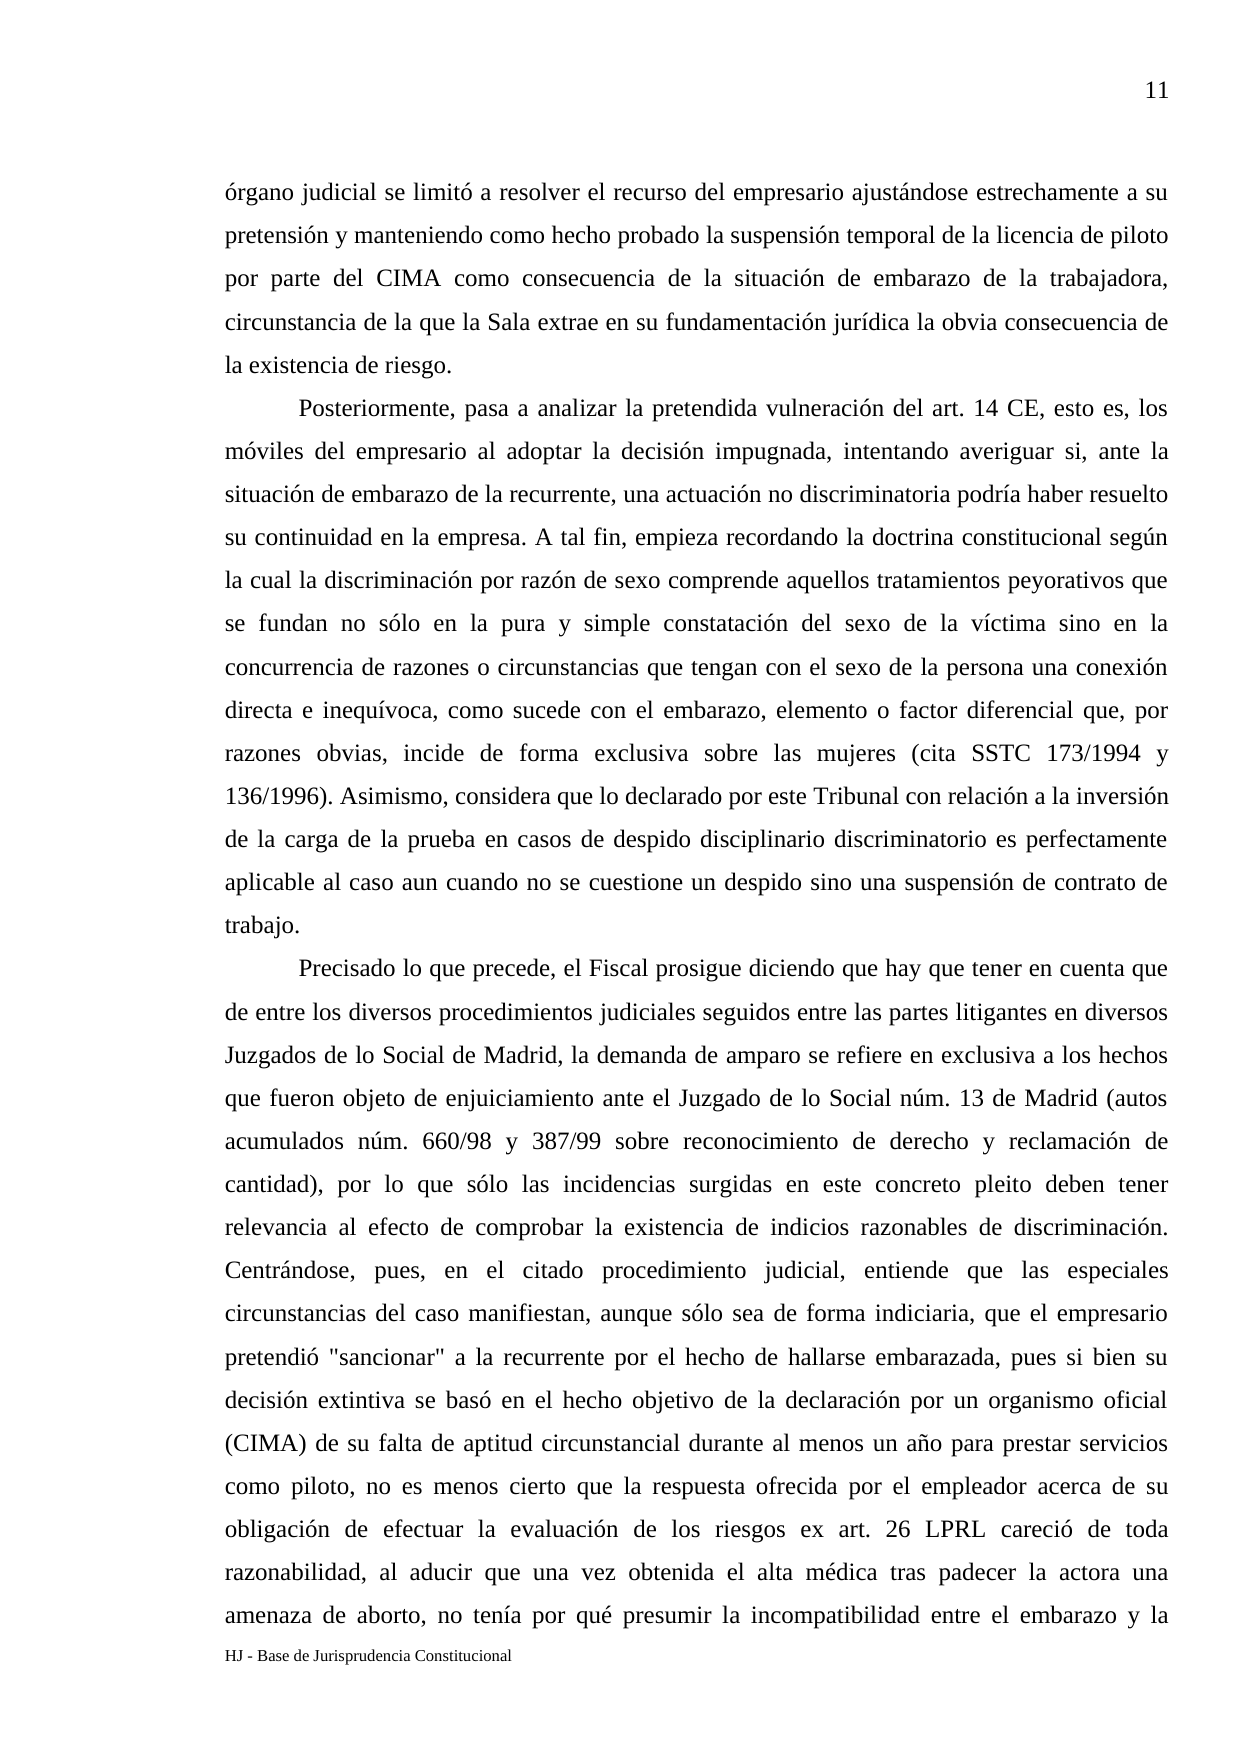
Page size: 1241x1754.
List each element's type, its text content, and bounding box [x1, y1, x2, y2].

text Posteriormente, pasa a analizar la pretendida vulneración del art. 14 CE, esto es, los móviles del empresario al adoptar la decisión impugnada, intentando averiguar si, ante la situación de embarazo de la recurrente, una actuación no discriminatoria podría haber resuelto su continuidad en la empresa. A tal fin, empieza recordando la doctrina constitucional según la cual la discriminación por razón de sexo comprende aquellos tratamientos peyorativos que se fundan no sólo en la pura y simple constatación del sexo de la víctima sino en la concurrencia de razones o circunstancias que tengan con el sexo de la persona una conexión directa e inequívoca, como sucede con el embarazo, elemento o factor diferencial que, por razones obvias, incide de forma exclusiva sobre las mujeres (cita SSTC 173/1994 y 136/1996). Asimismo, considera que lo declarado por este Tribunal con relación a la inversión de la carga de la prueba en casos de despido disciplinario discriminatorio es perfectamente aplicable al caso aun cuando no se cuestione un despido sino una suspensión de contrato de trabajo. [224, 393, 1169, 939]
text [224, 177, 1169, 378]
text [224, 953, 1169, 1629]
